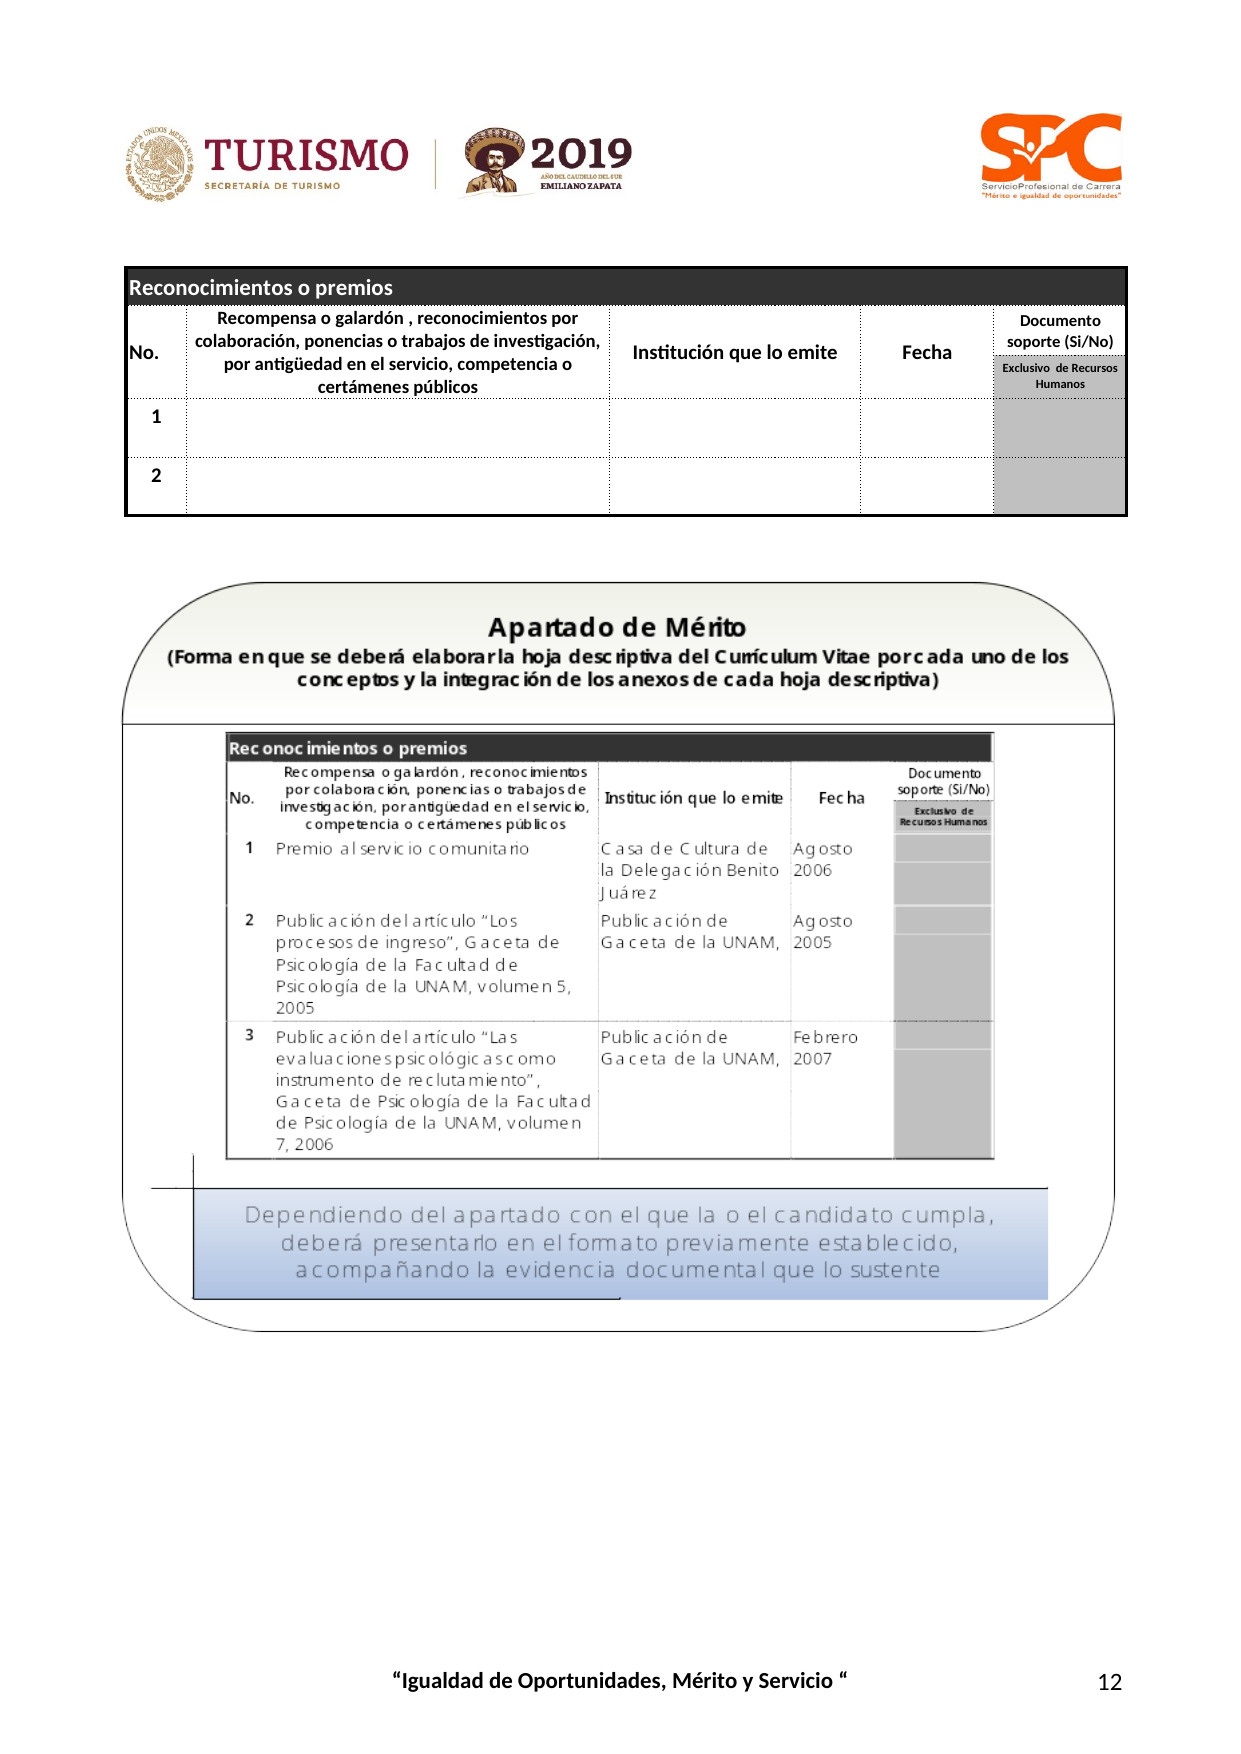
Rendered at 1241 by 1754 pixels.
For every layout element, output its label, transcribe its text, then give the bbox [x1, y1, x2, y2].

table_cell [610, 457, 861, 514]
table_cell 2 [128, 457, 186, 514]
table_cell [994, 398, 1125, 457]
table_cell Exclusivo de Recursos Humanos [994, 355, 1125, 398]
table_cell [994, 457, 1125, 514]
table_cell [186, 398, 610, 457]
table_cell No. [128, 305, 186, 398]
picture [979, 113, 1123, 200]
table_cell [861, 457, 994, 514]
table_cell Fecha [861, 305, 994, 398]
table_cell Institución que lo emite [610, 305, 861, 398]
table_cell [186, 457, 610, 514]
table_header Reconocimientos o premios [128, 269, 1125, 305]
table_cell [861, 398, 994, 457]
table_cell 1 [128, 398, 186, 457]
table_cell [610, 398, 861, 457]
picture [118, 112, 650, 206]
table_cell Documento soporte (Si/No) [994, 305, 1125, 355]
table_cell Recompensa o galardón , reconocimientos por colaboración, ponencias o trabajos de investigación, por antigüedad en el servicio, competencia o certámenes públicos [186, 305, 610, 398]
